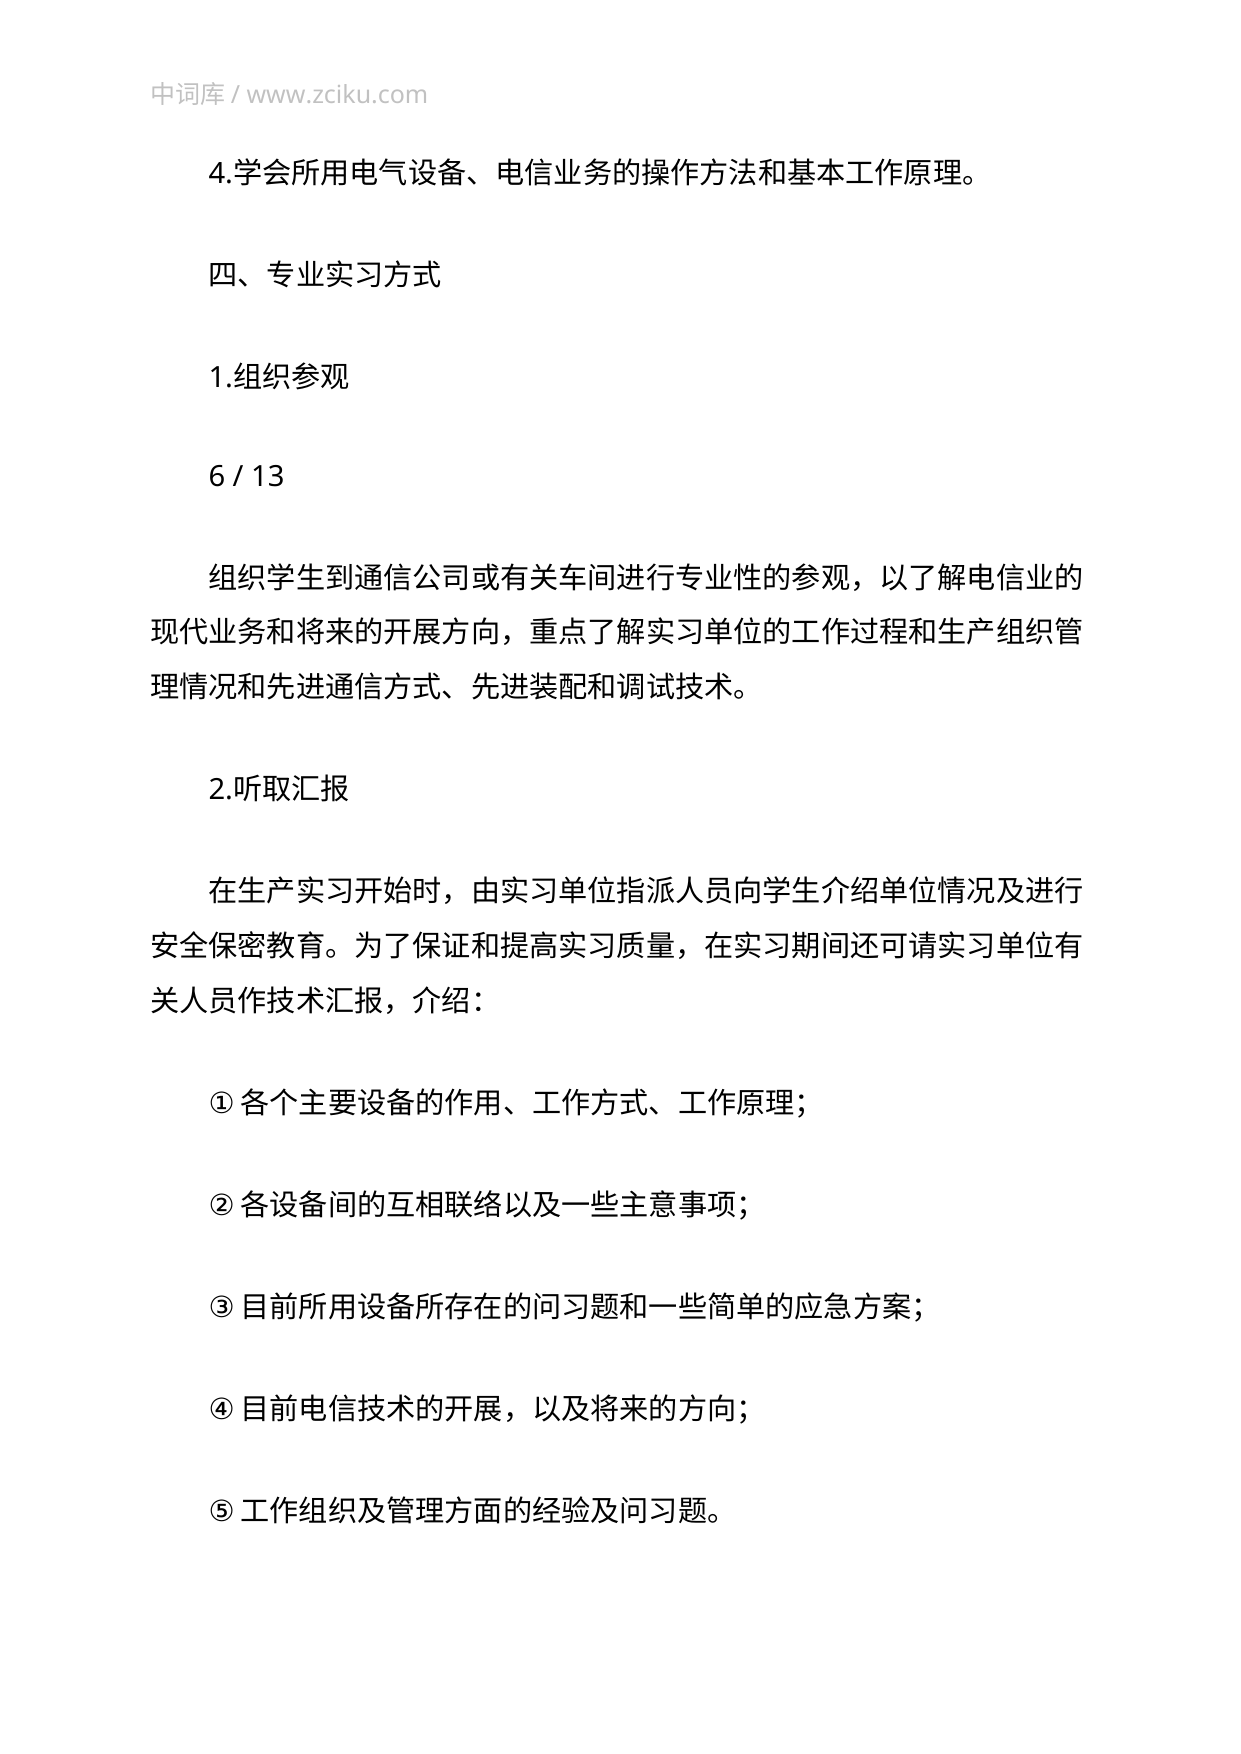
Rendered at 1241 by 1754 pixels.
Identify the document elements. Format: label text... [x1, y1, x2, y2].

text 1.组织参观 [150, 354, 1090, 396]
text 6 / 13 [150, 456, 1090, 495]
text ③目前所用设备所存在的问习题和一些简单的应急方案； [150, 1283, 1090, 1326]
text ⑤工作组织及管理方面的经验及问习题。 [150, 1487, 1090, 1529]
text 在生产实习开始时，由实习单位指派人员向学生介绍单位情况及进行安全保密教育。为了保证和提高实习质量，在实习期间还可请实习单位有关人员作技术汇报，介绍： [150, 868, 1090, 1020]
text 组织学生到通信公司或有关车间进行专业性的参观，以了解电信业的现代业务和将来的开展方向，重点了解实习单位的工作过程和生产组织管理情况和先进通信方式、先进装配和调试技术。 [150, 554, 1090, 706]
text 4.学会所用电气设备、电信业务的操作方法和基本工作原理。 [150, 150, 1090, 192]
text 四、专业实习方式 [150, 252, 1090, 294]
text ①各个主要设备的作用、工作方式、工作原理； [150, 1079, 1090, 1122]
text ②各设备间的互相联络以及一些主意事项； [150, 1181, 1090, 1224]
text ④目前电信技术的开展，以及将来的方向； [150, 1385, 1090, 1428]
text 2.听取汇报 [150, 766, 1090, 808]
